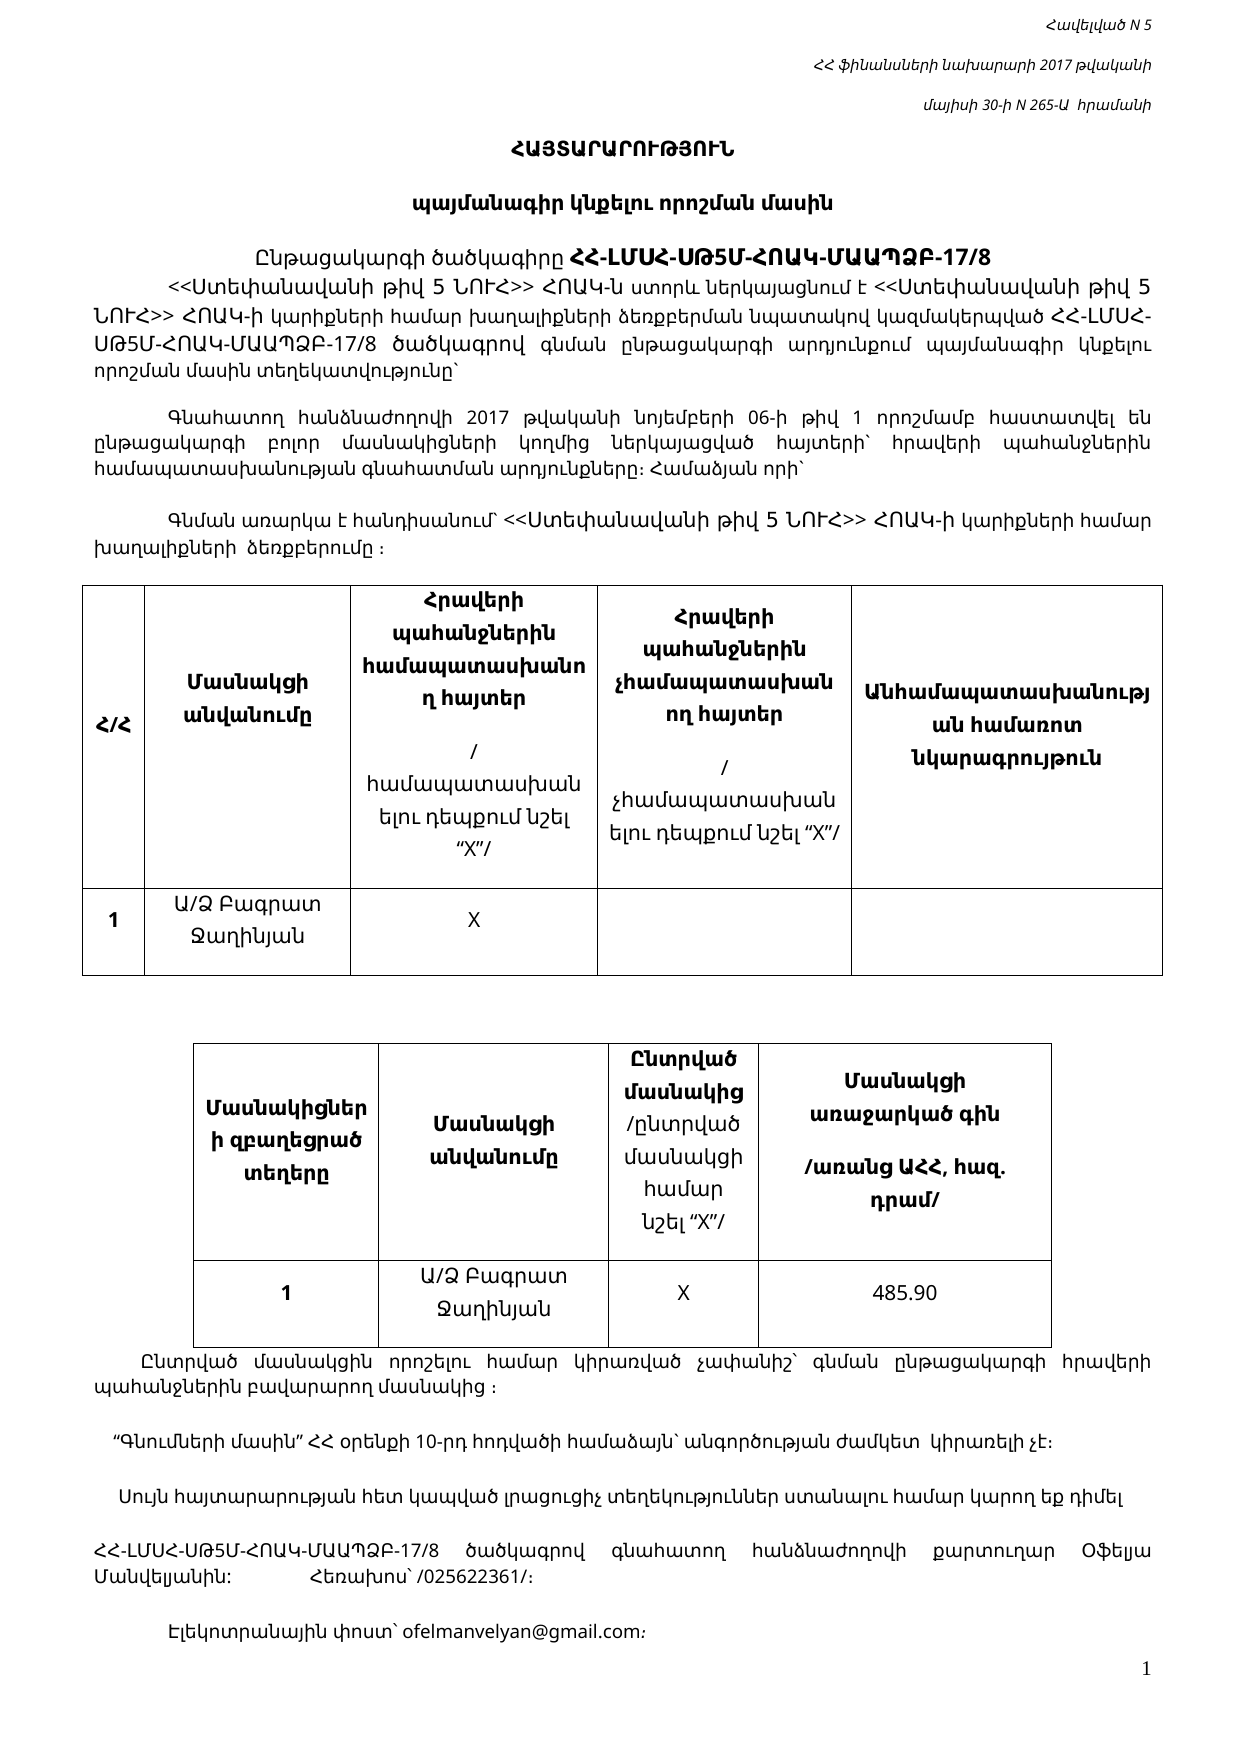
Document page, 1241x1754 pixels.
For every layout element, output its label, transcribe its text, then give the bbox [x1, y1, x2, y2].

text Էլեկոտրանային փոստ՝ ofelmanvelyan@gmail.com։ [94, 1618, 1152, 1643]
text Գնահատող հանձնաժողովի 2017 թվականի նոյեմբերի 06-ի թիվ 1 որոշմամբ հաստատվել են ընթացակարգի բոլոր մասնակիցների կողմից ներկայացված հայտերի` հրավերի պահանջներին համապատասխանության գնահատման արդյունքները։ Համաձյան որի` [94, 404, 1152, 481]
table_header Մասնակցի առաջարկած գին /առանց ԱՀՀ, հազ. դրամ/ [759, 1044, 1051, 1260]
table_header Հրավերի պահանջներին համապատասխանող հայտեր /համապատասխանելու դեպքում նշել “X”/ [351, 586, 597, 888]
text ՀՀ ֆինանսների նախարարի 2017 թվականի [94, 54, 1152, 74]
text Ընտրված մասնակցին որոշելու համար կիրառված չափանիշ՝ գնման ընթացակարգի հրավերի պահանջներին բավարարող մասնակից ։ [94, 1348, 1152, 1399]
table_cell Ա/Ձ Բագրատ Ջաղինյան [379, 1261, 608, 1347]
text ՀՀ-ԼՄՍՀ-ՍԹ5Մ-ՀՈԱԿ-ՄԱԱՊՁԲ-17/8 ծածկագրով գնահատող հանձնաժողովի քարտուղար Օֆելյա Մանվելյանին: Հեռախոս՝ /025622361/։ [94, 1538, 1152, 1589]
text պայմանագիր կնքելու որոշման մասին [94, 188, 1152, 216]
table_header Մասնակցի անվանումը [379, 1044, 608, 1260]
text մայիսի 30-ի N 265-Ա հրամանի [94, 94, 1152, 114]
table_cell [598, 889, 851, 974]
text Գնման առարկա է հանդիսանում` <<Ստեփանավանի թիվ 5 ՆՈՒՀ>> ՀՈԱԿ-ի կարիքների համար խաղալիքների ձեռքբերումը ։ [94, 506, 1152, 559]
table_cell X [351, 889, 597, 974]
table_cell [852, 889, 1162, 974]
table_header Մասնակիցների զբաղեցրած տեղերը [194, 1044, 378, 1260]
table_cell 1 [83, 889, 144, 974]
table_cell Ա/Ձ Բագրատ Ջաղինյան [145, 889, 350, 974]
text Սույն հայտարարության հետ կապված լրացուցիչ տեղեկություններ ստանալու համար կարող եք դիմել [94, 1483, 1152, 1508]
table_header Մասնակցի անվանումը [145, 586, 350, 888]
table_header Հրավերի պահանջներին չհամապատասխանող հայտեր /չհամապատասխանելու դեպքում նշել “X”/ [598, 586, 851, 888]
text ՀԱՅՏԱՐԱՐՈՒԹՅՈՒՆ [94, 134, 1152, 163]
text Հավելված N 5 [94, 15, 1152, 35]
text <<Ստեփանավանի թիվ 5 ՆՈՒՀ>> ՀՈԱԿ-ն ստորև ներկայացնում է <<Ստեփանավանի թիվ 5 ՆՈՒՀ>> ՀՈԱԿ-ի կարիքների համար խաղալիքների ձեռքբերման նպատակով կազմակերպված ՀՀ-ԼՄՍՀ-ՍԹ5Մ-ՀՈԱԿ-ՄԱԱՊՁԲ-17/8 ծածկագրով գնման ընթացակարգի արդյունքում պայմանագիր կնքելու որոշման մասին տեղեկատվությունը` [94, 272, 1152, 383]
subtitle Ընթացակարգի ծածկագիրը ՀՀ-ԼՄՍՀ-ՍԹ5Մ-ՀՈԱԿ-ՄԱԱՊՁԲ-17/8 [94, 241, 1152, 272]
table_cell 485.90 [759, 1261, 1051, 1347]
table_header Անհամապատասխանության համառոտ նկարագրույթուն [852, 586, 1162, 888]
table_cell X [609, 1261, 758, 1347]
table_header Հ/Հ [83, 586, 144, 888]
table_header Ընտրված մասնակից /ընտրված մասնակցի համար նշել “X”/ [609, 1044, 758, 1260]
table_cell 1 [194, 1261, 378, 1347]
text “Գնումների մասին” ՀՀ օրենքի 10-րդ հոդվածի համաձայն` անգործության ժամկետ կիրառելի չէ։ [94, 1428, 1152, 1454]
